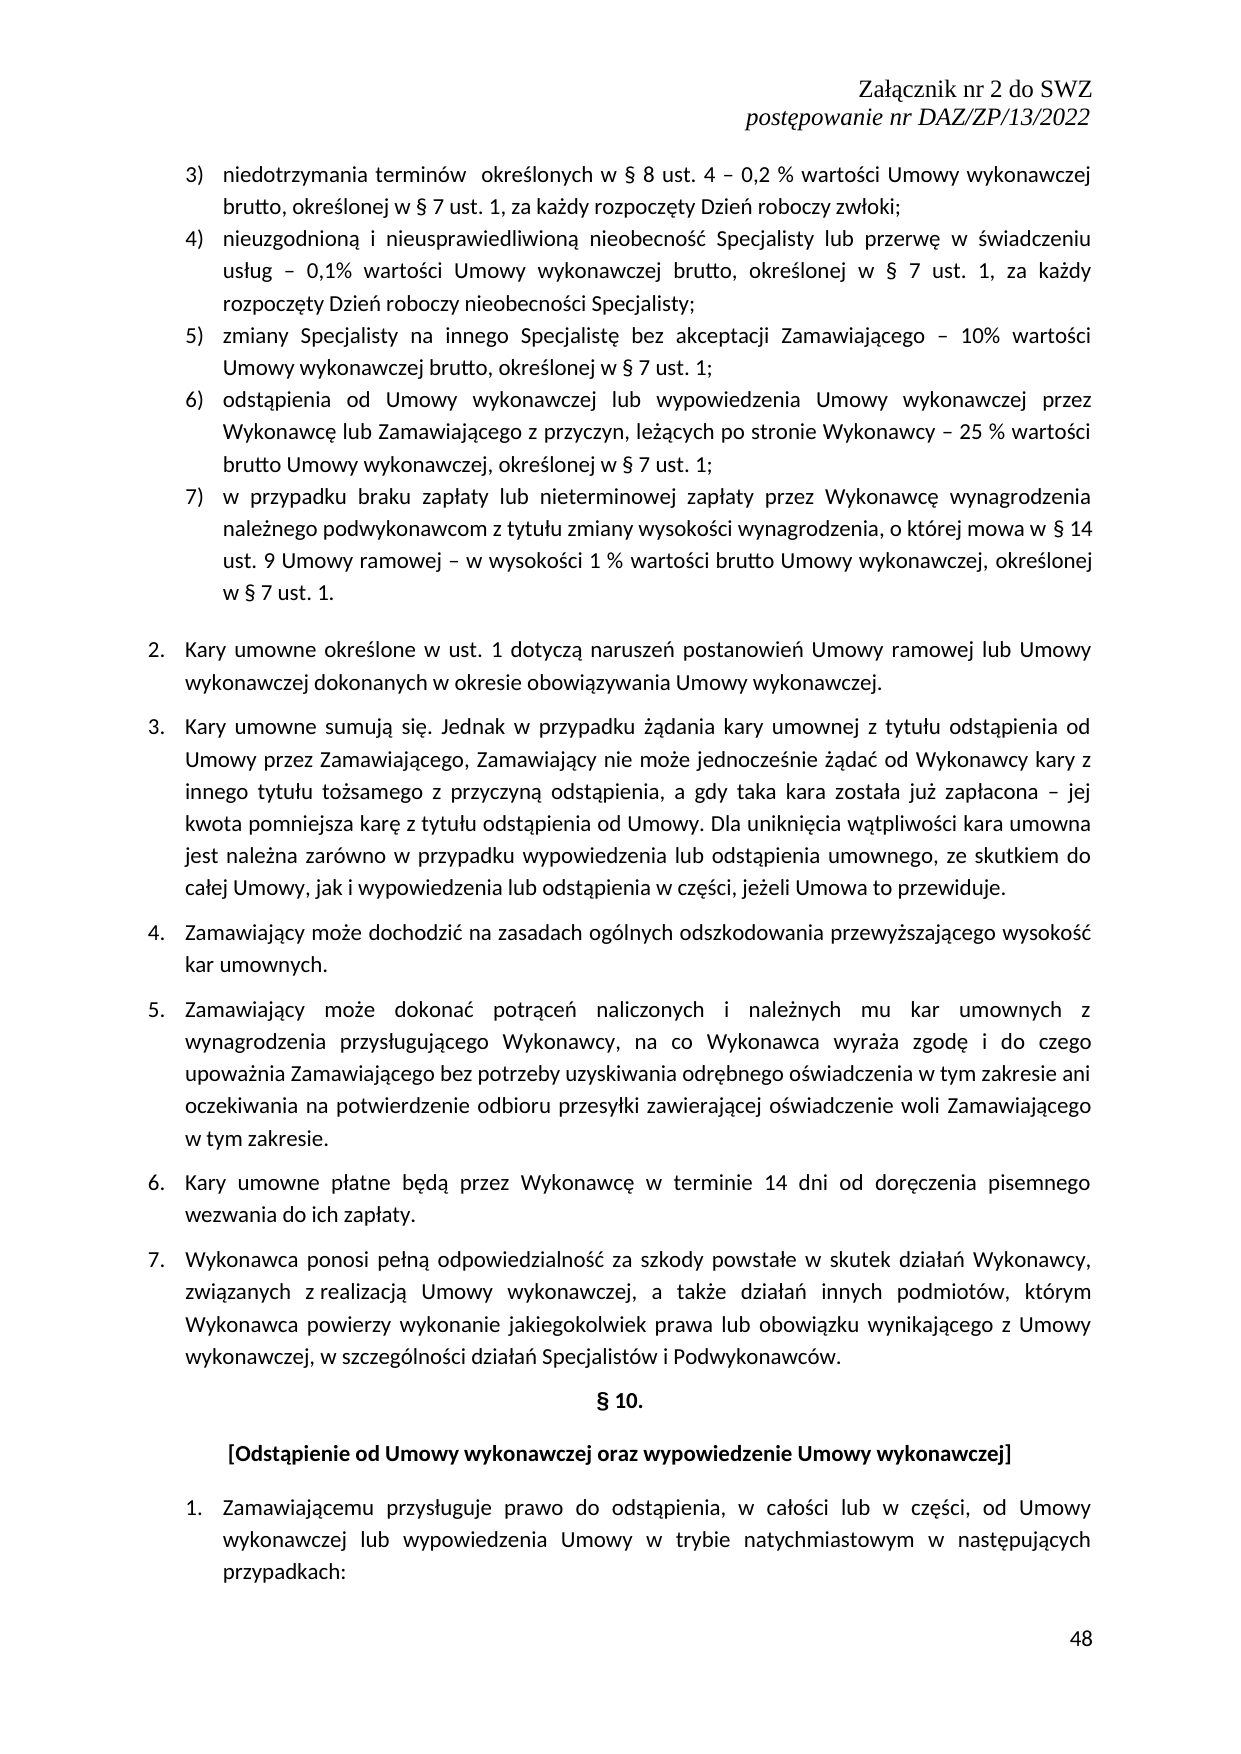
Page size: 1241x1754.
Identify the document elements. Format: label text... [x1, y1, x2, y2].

list odstąpienia od Umowy wykonawczej lub wypowiedzenia Umowy wykonawczej przez Wykonawcę lub Zamawiającego z przyczyn, leżących po stronie Wykonawcy – 25 % wartości brutto Umowy wykonawczej, określonej w § 7 ust. 1; [185, 385, 1093, 478]
list w przypadku braku zapłaty lub nieterminowej zapłaty przez Wykonawcę wynagrodzenia należnego podwykonawcom z tytułu zmiany wysokości wynagrodzenia, o której mowa w § 14 ust. 9 Umowy ramowej – w wysokości 1 % wartości brutto Umowy wykonawczej, określonej w § 7 ust. 1. [185, 482, 1093, 606]
list zmiany Specjalisty na innego Specjalistę bez akceptacji Zamawiającego – 10% wartości Umowy wykonawczej brutto, określonej w § 7 ust. 1; [185, 321, 1093, 381]
text [Odstąpienie od Umowy wykonawczej oraz wypowiedzenie Umowy wykonawczej] [148, 1439, 1093, 1468]
list Zamawiający może dokonać potrąceń naliczonych i należnych mu kar umownych z wynagrodzenia przysługującego Wykonawcy, na co Wykonawca wyraża zgodę i do czego upoważnia Zamawiającego bez potrzeby uzyskiwania odrębnego oświadczenia w tym zakresie ani oczekiwania na potwierdzenie odbioru przesyłki zawierającej oświadczenie woli Zamawiającego w tym zakresie. [148, 995, 1093, 1152]
list Wykonawca ponosi pełną odpowiedzialność za szkody powstałe w skutek działań Wykonawcy, związanych z realizacją Umowy wykonawczej, a także działań innych podmiotów, którym Wykonawca powierzy wykonanie jakiegokolwiek prawa lub obowiązku wynikającego z Umowy wykonawczej, w szczególności działań Specjalistów i Podwykonawców. [148, 1245, 1093, 1370]
list nieuzgodnioną i nieusprawiedliwioną nieobecność Specjalisty lub przerwę w świadczeniu usług – 0,1% wartości Umowy wykonawczej brutto, określonej w § 7 ust. 1, za każdy rozpoczęty Dzień roboczy nieobecności Specjalisty; [185, 224, 1093, 317]
list niedotrzymania terminów określonych w § 8 ust. 4 – 0,2 % wartości Umowy wykonawczej brutto, określonej w § 7 ust. 1, za każdy rozpoczęty Dzień roboczy zwłoki; [185, 160, 1093, 220]
list Zamawiający może dochodzić na zasadach ogólnych odszkodowania przewyższającego wysokość kar umownych. [148, 918, 1093, 978]
list Kary umowne określone w ust. 1 dotyczą naruszeń postanowień Umowy ramowej lub Umowy wykonawczej dokonanych w okresie obowiązywania Umowy wykonawczej. [148, 636, 1093, 696]
text 10. [148, 1387, 1093, 1414]
list Zamawiającemu przysługuje prawo do odstąpienia, w całości lub w części, od Umowy wykonawczej lub wypowiedzenia Umowy w trybie natychmiastowym w następujących przypadkach: [185, 1493, 1093, 1585]
list Kary umowne płatne będą przez Wykonawcę w terminie 14 dni od doręczenia pisemnego wezwania do ich zapłaty. [148, 1168, 1093, 1229]
list Kary umowne sumują się. Jednak w przypadku żądania kary umownej z tytułu odstąpienia od Umowy przez Zamawiającego, Zamawiający nie może jednocześnie żądać od Wykonawcy kary z innego tytułu tożsamego z przyczyną odstąpienia, a gdy taka kara została już zapłacona – jej kwota pomniejsza karę z tytułu odstąpienia od Umowy. Dla uniknięcia wątpliwości kara umowna jest należna zarówno w przypadku wypowiedzenia lub odstąpienia umownego, ze skutkiem do całej Umowy, jak i wypowiedzenia lub odstąpienia w części, jeżeli Umowa to przewiduje. [148, 712, 1093, 901]
